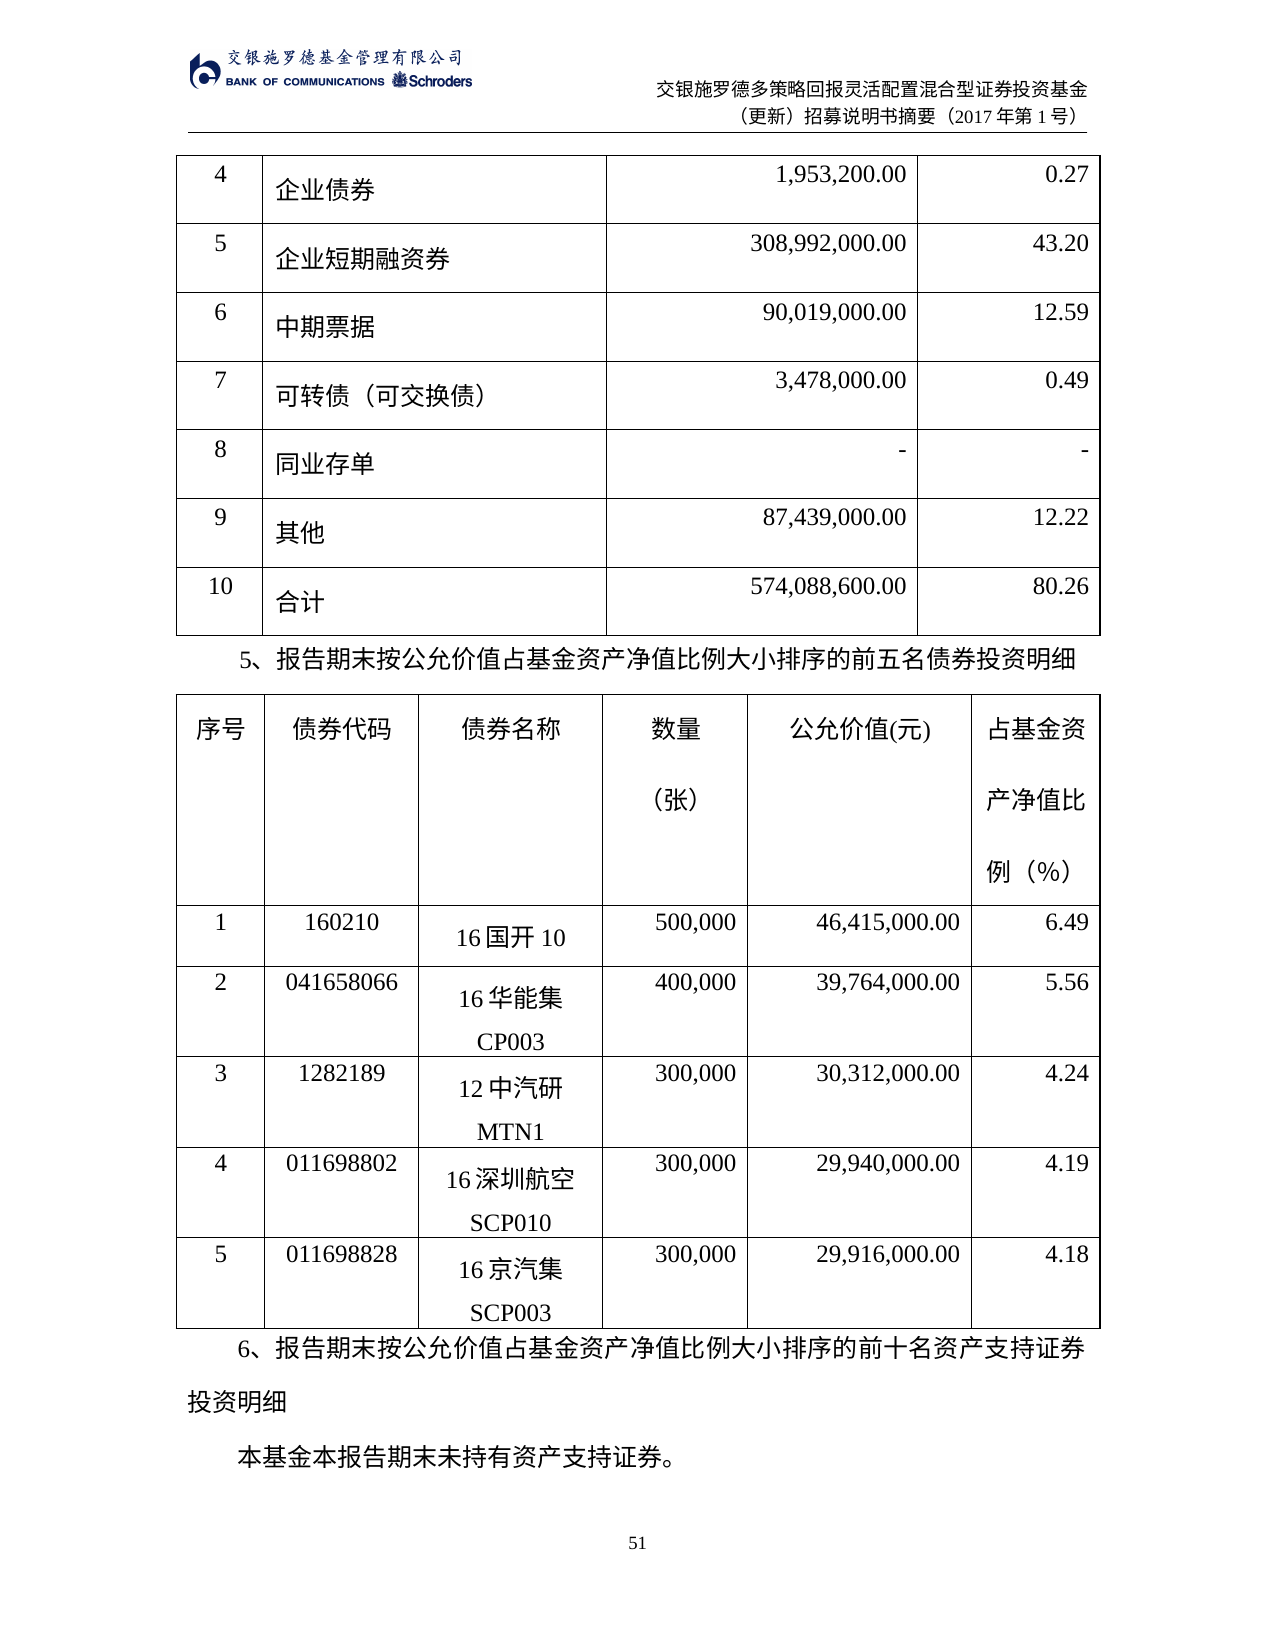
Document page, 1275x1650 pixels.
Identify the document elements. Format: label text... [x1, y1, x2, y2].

table_cell 企业债券 [263, 156, 606, 223]
text 本基金本报告期末未持有资产支持证券。 [187, 1437, 1087, 1473]
table_cell 160210 [265, 906, 418, 966]
table_cell 30,312,000.00 [748, 1057, 971, 1147]
table_cell 39,764,000.00 [748, 967, 971, 1056]
table_cell 16京汽集SCP003 [419, 1238, 602, 1327]
table_cell 4 [177, 156, 262, 223]
table_cell 87,439,000.00 [607, 499, 917, 567]
table_cell 4.18 [972, 1238, 1099, 1327]
table_cell - [918, 430, 1099, 498]
table_cell 4.24 [972, 1057, 1099, 1147]
table_cell 4.19 [972, 1148, 1099, 1237]
text 6、报告期末按公允价值占基金资产净值比例大小排序的前十名资产支持证券投资明细 [187, 1329, 1087, 1419]
table_cell 500,000 [603, 906, 747, 966]
table_cell 1282189 [265, 1057, 418, 1147]
table_cell 5.56 [972, 967, 1099, 1056]
table_header 序号 [177, 695, 264, 905]
picture [190, 49, 472, 89]
table_cell 12.22 [918, 499, 1099, 567]
table_cell 12.59 [918, 293, 1099, 361]
table_cell 300,000 [603, 1148, 747, 1237]
table_cell 合计 [263, 568, 606, 635]
table_cell 80.26 [918, 568, 1099, 635]
table_header 债券代码 [265, 695, 418, 905]
table_cell 308,992,000.00 [607, 224, 917, 292]
table_cell 300,000 [603, 1057, 747, 1147]
table_cell - [607, 430, 917, 498]
table_header 公允价值(元) [748, 695, 971, 905]
table_cell 1 [177, 906, 264, 966]
table_cell 2 [177, 967, 264, 1056]
table_cell 5 [177, 1238, 264, 1327]
table_cell 90,019,000.00 [607, 293, 917, 361]
table_cell 7 [177, 362, 262, 429]
table_header 占基金资产净值比例（％） [972, 695, 1099, 905]
table_cell 同业存单 [263, 430, 606, 498]
table_cell 0.49 [918, 362, 1099, 429]
table_cell 011698802 [265, 1148, 418, 1237]
table_cell 6.49 [972, 906, 1099, 966]
table_cell 企业短期融资券 [263, 224, 606, 292]
table_cell 43.20 [918, 224, 1099, 292]
table_cell 5 [177, 224, 262, 292]
table_cell 16深圳航空SCP010 [419, 1148, 602, 1237]
table_cell 0.27 [918, 156, 1099, 223]
table_cell 1,953,200.00 [607, 156, 917, 223]
table_cell 6 [177, 293, 262, 361]
table_cell 10 [177, 568, 262, 635]
table_cell 041658066 [265, 967, 418, 1056]
table_cell 其他 [263, 499, 606, 567]
table_cell 4 [177, 1148, 264, 1237]
table_cell 8 [177, 430, 262, 498]
table_cell 46,415,000.00 [748, 906, 971, 966]
table_cell 9 [177, 499, 262, 567]
table_cell 574,088,600.00 [607, 568, 917, 635]
table_cell 29,916,000.00 [748, 1238, 971, 1327]
table_cell 可转债（可交换债） [263, 362, 606, 429]
table_header 债券名称 [419, 695, 602, 905]
table_header 数量（张） [603, 695, 747, 905]
table_cell 400,000 [603, 967, 747, 1056]
table_cell 011698828 [265, 1238, 418, 1327]
text 5、报告期末按公允价值占基金资产净值比例大小排序的前五名债券投资明细 [189, 639, 1087, 676]
table_cell 3,478,000.00 [607, 362, 917, 429]
table_cell 12中汽研MTN1 [419, 1057, 602, 1147]
table_cell 300,000 [603, 1238, 747, 1327]
table_cell 3 [177, 1057, 264, 1147]
table_cell 29,940,000.00 [748, 1148, 971, 1237]
table_cell 16国开10 [419, 906, 602, 966]
table_cell 16华能集CP003 [419, 967, 602, 1056]
table_cell 中期票据 [263, 293, 606, 361]
